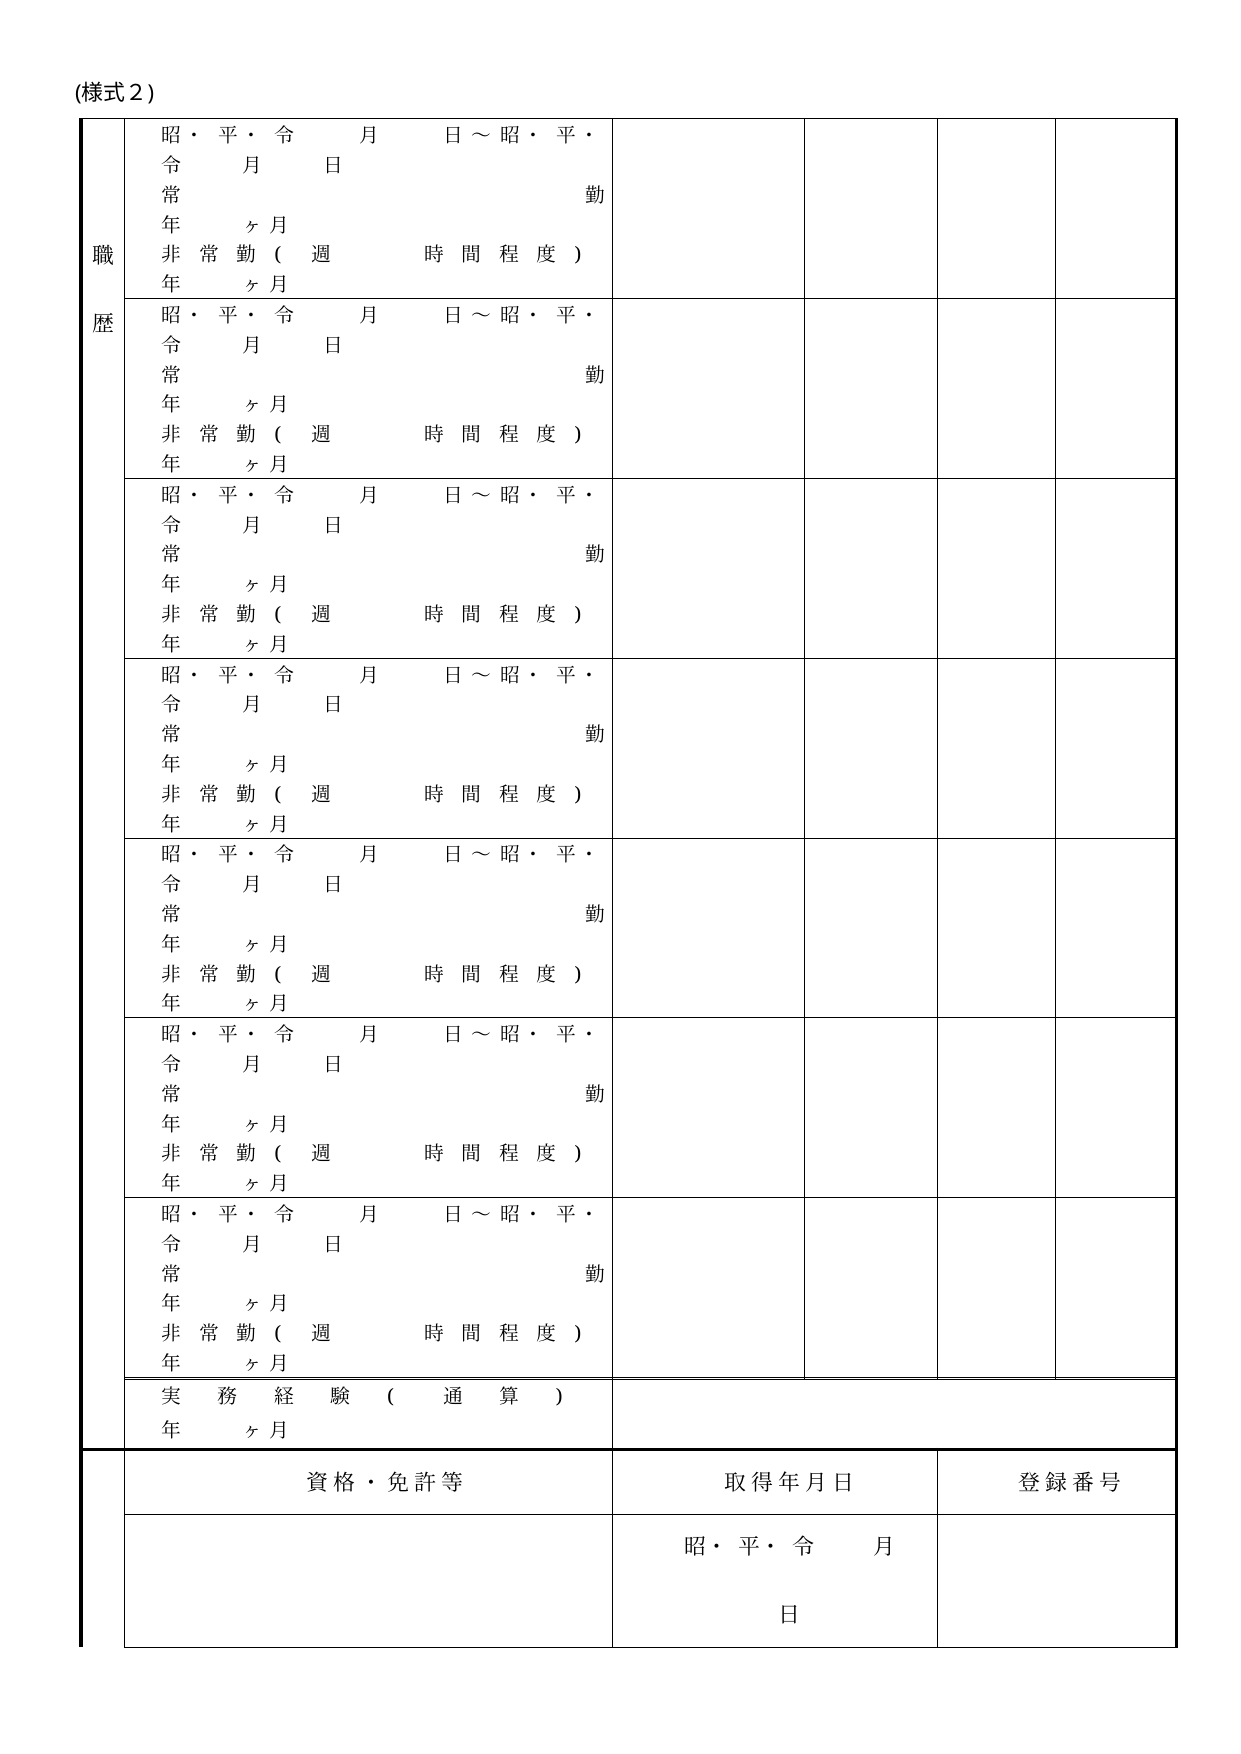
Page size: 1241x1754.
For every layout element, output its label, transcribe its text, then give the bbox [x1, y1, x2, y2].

table_cell 実務経験(通算) 年 ヶ月 [125, 1380, 612, 1448]
table_cell [613, 299, 804, 478]
table_cell [83, 1451, 124, 1647]
table_cell [938, 1515, 1175, 1647]
table_cell [938, 1198, 1055, 1377]
table_cell 昭･平･令 月 日～昭･平･令 月 日 常勤 年 ヶ月 非常勤(週 時間程度) 年 ヶ月 [125, 1198, 612, 1377]
table_cell [805, 119, 937, 298]
table_cell [805, 839, 937, 1017]
table_cell [1056, 839, 1175, 1017]
table_cell [613, 1018, 804, 1197]
table_cell [1056, 479, 1175, 658]
table_cell 取得年月日 [613, 1451, 937, 1514]
table_cell [1056, 659, 1175, 837]
table_cell [938, 1018, 1055, 1197]
table_cell 昭･平･令 月 日～昭･平･令 月 日 常勤 年 ヶ月 非常勤(週 時間程度) 年 ヶ月 [125, 1018, 612, 1197]
table_cell 昭･平･令 月 日～昭･平･令 月 日 常勤 年 ヶ月 非常勤(週 時間程度) 年 ヶ月 [125, 839, 612, 1017]
table_cell [613, 119, 804, 298]
table_cell [613, 1380, 1175, 1448]
table_cell [1056, 1198, 1175, 1377]
table_cell 資格・免許等 [125, 1451, 612, 1514]
table_cell [805, 1018, 937, 1197]
table_cell 登録番号 [938, 1451, 1175, 1514]
table_cell [938, 839, 1055, 1017]
table_cell 昭･平･令 月 日～昭･平･令 月 日 常勤 年 ヶ月 非常勤(週 時間程度) 年 ヶ月 [125, 659, 612, 837]
table_cell [805, 659, 937, 837]
table_cell [1056, 1018, 1175, 1197]
table_cell [805, 1198, 937, 1377]
table_cell [613, 659, 804, 837]
table_cell [805, 479, 937, 658]
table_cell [125, 299, 612, 478]
table_cell [805, 299, 937, 478]
table_cell [1056, 299, 1175, 478]
table_cell [613, 1198, 804, 1377]
table_cell [125, 1515, 612, 1647]
table_cell [613, 479, 804, 658]
table_cell [1056, 119, 1175, 298]
table_cell 昭･平･令 月 日 [613, 1515, 937, 1647]
table_cell [613, 839, 804, 1017]
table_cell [125, 119, 612, 298]
table_cell [938, 479, 1055, 658]
table_cell [938, 659, 1055, 837]
table_cell [938, 299, 1055, 478]
table_cell [938, 119, 1055, 298]
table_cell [125, 479, 612, 658]
